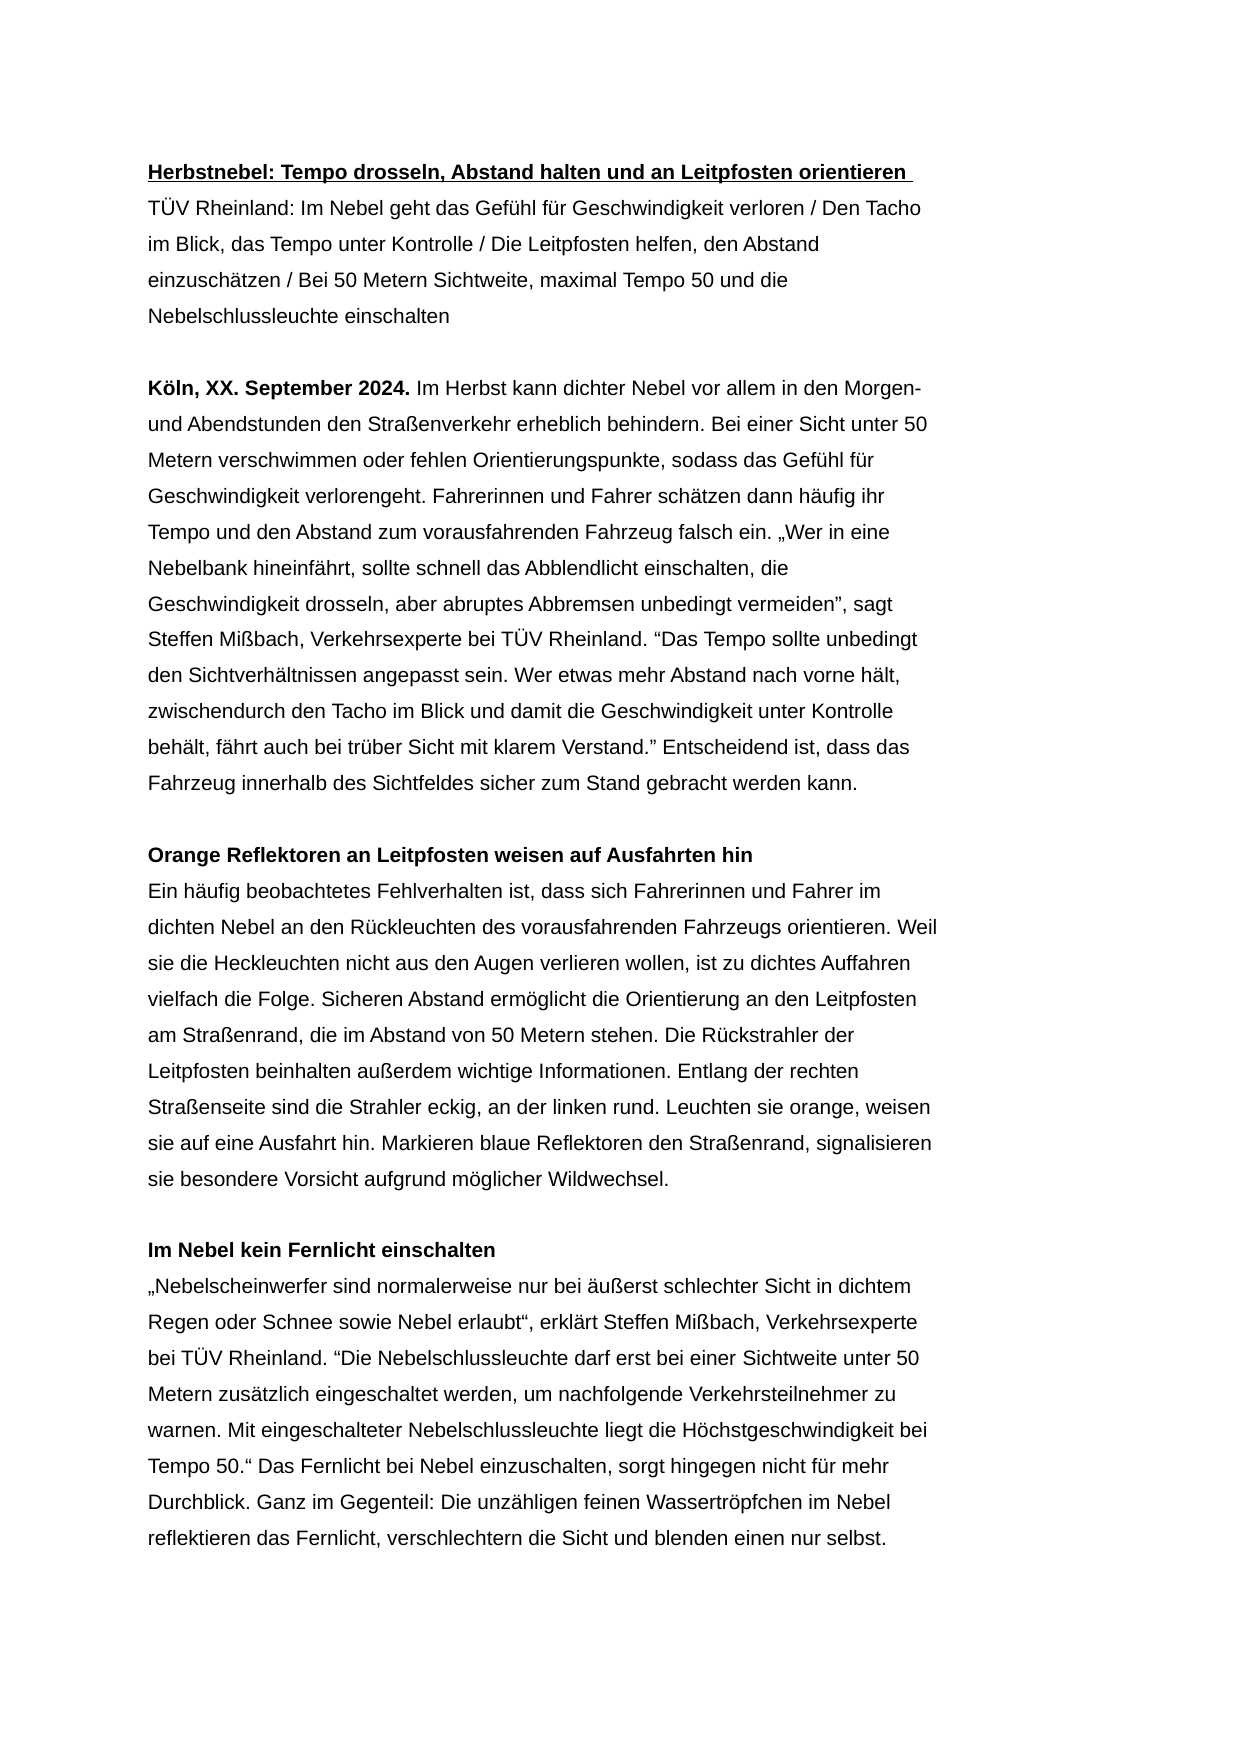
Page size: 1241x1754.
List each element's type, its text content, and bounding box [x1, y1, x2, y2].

text Ein häufig beobachtetes Fehlverhalten ist, dass sich Fahrerinnen und Fahrer im dichten Nebel an den Rückleuchten des vorausfahrenden Fahrzeugs orientieren. Weil sie die Heckleuchten nicht aus den Augen verlieren wollen, ist zu dichtes Auffahren vielfach die Folge. Sicheren Abstand ermöglicht die Orientierung an den Leitpfosten am Straßenrand, die im Abstand von 50 Metern stehen. Die Rückstrahler der Leitpfosten beinhalten außerdem wichtige Informationen. Entlang der rechten Straßenseite sind die Strahler eckig, an der linken rund. Leuchten sie orange, weisen sie auf eine Ausfahrt hin. Markieren blaue Reflektoren den Straßenrand, signalisieren sie besondere Vorsicht aufgrund möglicher Wildwechsel. [148, 879, 945, 1190]
text Köln, XX. September 2024. Im Herbst kann dichter Nebel vor allem in den Morgen- und Abendstunden den Straßenverkehr erheblich behindern. Bei einer Sicht unter 50 Metern verschwimmen oder fehlen Orientierungspunkte, sodass das Gefühl für Geschwindigkeit verlorengeht. Fahrerinnen und Fahrer schätzen dann häufig ihr Tempo und den Abstand zum vorausfahrenden Fahrzeug falsch ein. „Wer in eine Nebelbank hineinfährt, sollte schnell das Abblendlicht einschalten, die Geschwindigkeit drosseln, aber abruptes Abbremsen unbedingt vermeiden”, sagt Steffen Mißbach, Verkehrsexperte bei TÜV Rheinland. “Das Tempo sollte unbedingt den Sichtverhältnissen angepasst sein. Wer etwas mehr Abstand nach vorne hält, zwischendurch den Tacho im Blick und damit die Geschwindigkeit unter Kontrolle behält, fährt auch bei trüber Sicht mit klarem Verstand.” Entscheidend ist, dass das Fahrzeug innerhalb des Sichtfeldes sicher zum Stand gebracht werden kann. [148, 376, 945, 795]
text Orange Reflektoren an Leitpfosten weisen auf Ausfahrten hin [148, 807, 945, 867]
text TÜV Rheinland: Im Nebel geht das Gefühl für Geschwindigkeit verloren / Den Tacho im Blick, das Tempo unter Kontrolle / Die Leitpfosten helfen, den Abstand einzuschätzen / Bei 50 Metern Sichtweite, maximal Tempo 50 und die Nebelschlussleuchte einschalten [148, 196, 945, 328]
text Im Nebel kein Fernlicht einschalten [148, 1202, 945, 1262]
text Herbstnebel: Tempo drosseln, Abstand halten und an Leitpfosten orientieren [148, 160, 945, 184]
text „Nebelscheinwerfer sind normalerweise nur bei äußerst schlechter Sicht in dichtem Regen oder Schnee sowie Nebel erlaubt“, erklärt Steffen Mißbach, Verkehrsexperte bei TÜV Rheinland. “Die Nebelschlussleuchte darf erst bei einer Sichtweite unter 50 Metern zusätzlich eingeschaltet werden, um nachfolgende Verkehrsteilnehmer zu warnen. Mit eingeschalteter Nebelschlussleuchte liegt die Höchstgeschwindigkeit bei Tempo 50.“ Das Fernlicht bei Nebel einzuschalten, sorgt hingegen nicht für mehr Durchblick. Ganz im Gegenteil: Die unzähligen feinen Wassertröpfchen im Nebel reflektieren das Fernlicht, verschlechtern die Sicht und blenden einen nur selbst. [148, 1274, 945, 1550]
